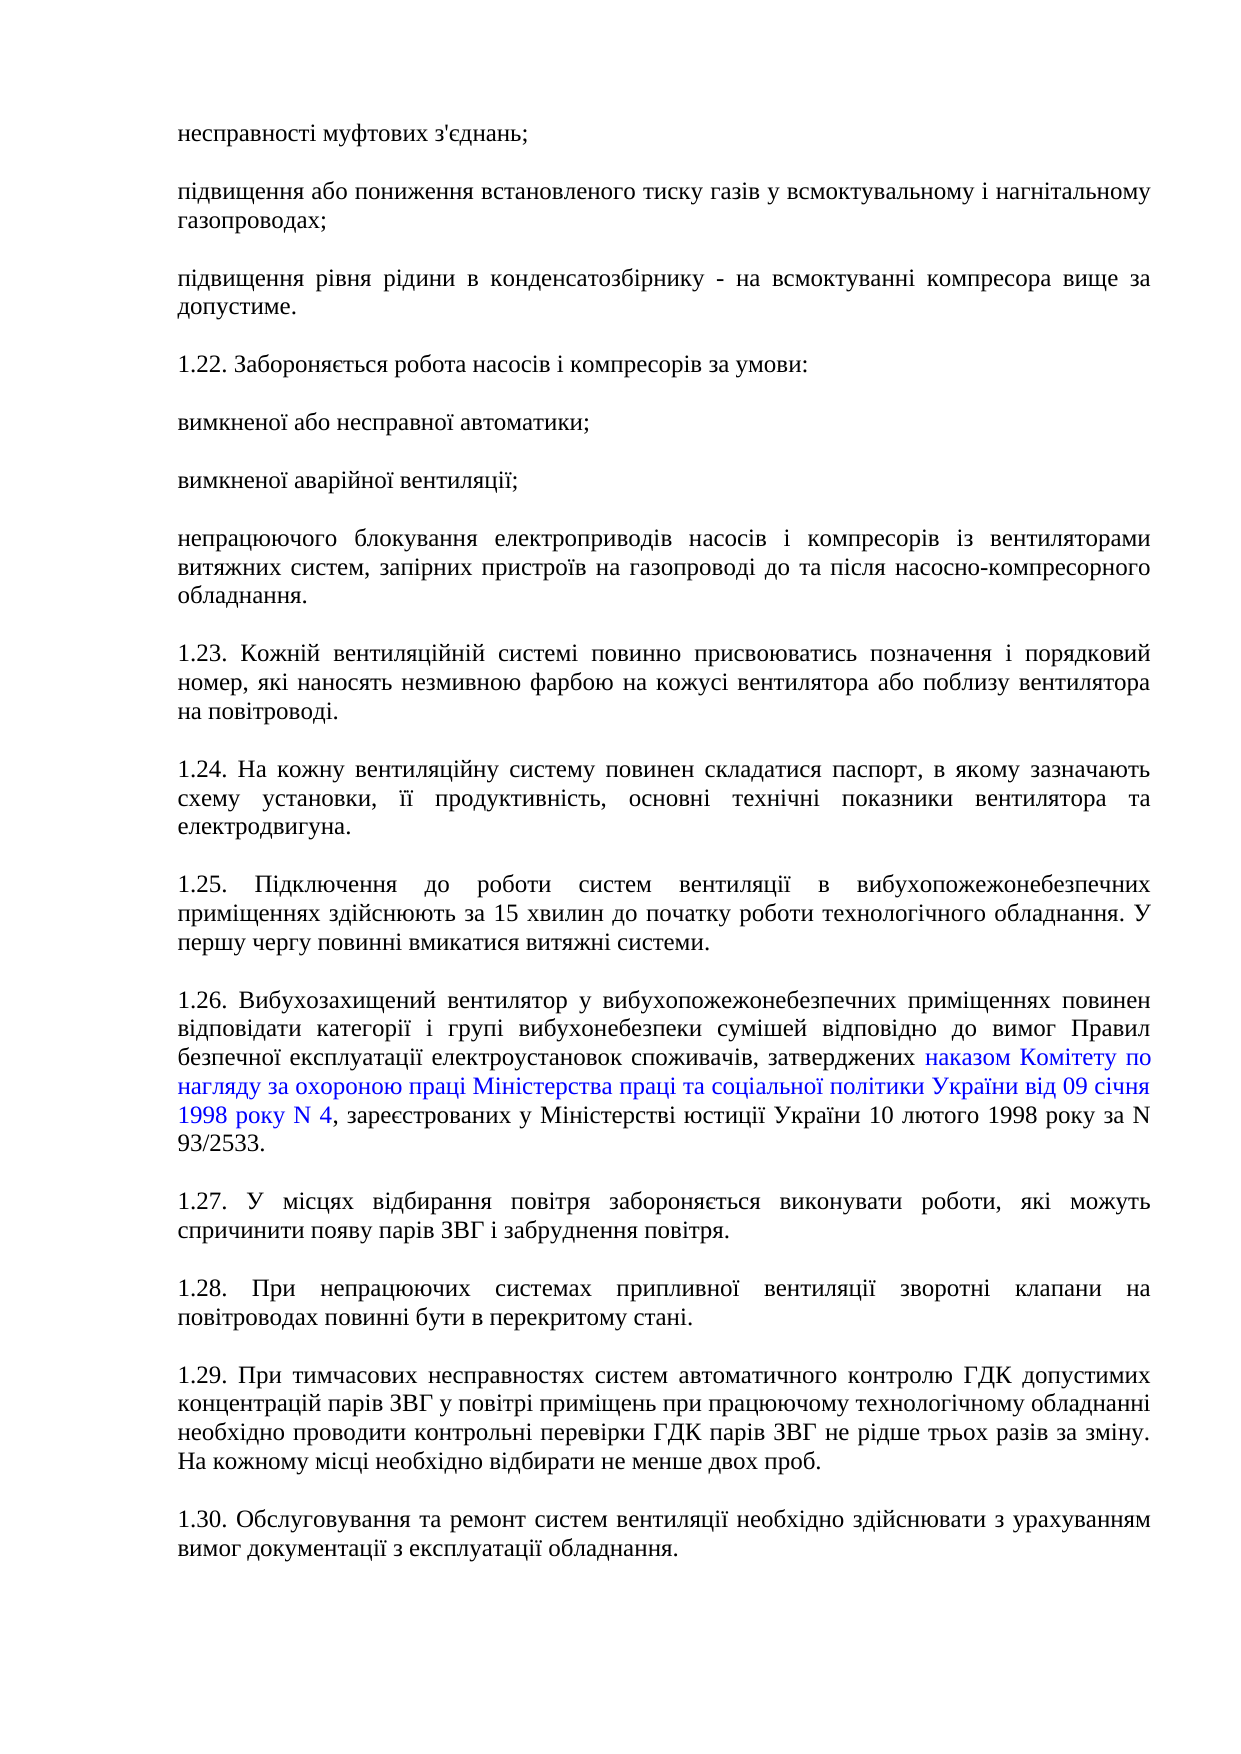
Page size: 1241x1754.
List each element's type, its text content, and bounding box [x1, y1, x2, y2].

text 1.26. Вибухозахищений вентилятор у вибухопожежонебезпечних приміщеннях повинен відповідати категорії і групі вибухонебезпеки сумішей відповідно до вимог Правил безпечної експлуатації електроустановок споживачів, затверджених наказом Комітету по нагляду за охороною праці Міністерства праці та соціальної політики України від 09 січня 1998 року N 4, зареєстрованих у Міністерстві юстиції України 10 лютого 1998 року за N 93/2533. [177, 985, 1152, 1157]
text підвищення або пониження встановленого тиску газів у всмоктувальному і нагнітальному газопроводах; [177, 176, 1152, 233]
text несправності муфтових з'єднань; [177, 118, 1152, 147]
text 1.28. При непрацюючих системах припливної вентиляції зворотні клапани на повітроводах повинні бути в перекритому стані. [177, 1273, 1152, 1331]
text 1.22. Забороняється робота насосів і компресорів за умови: [177, 349, 1152, 378]
text вимкненої аварійної вентиляції; [177, 465, 1152, 494]
text 1.27. У місцях відбирання повітря забороняється виконувати роботи, які можуть спричинити появу парів ЗВГ і забруднення повітря. [177, 1186, 1152, 1244]
text вимкненої або несправної автоматики; [177, 407, 1152, 436]
text 1.25. Підключення до роботи систем вентиляції в вибухопожежонебезпечних приміщеннях здійснюють за 15 хвилин до початку роботи технологічного обладнання. У першу чергу повинні вмикатися витяжні системи. [177, 869, 1152, 956]
text 1.23. Кожній вентиляційній системі повинно присвоюватись позначення і порядковий номер, які наносять незмивною фарбою на кожусі вентилятора або поблизу вентилятора на повітроводі. [177, 638, 1152, 725]
text підвищення рівня рідини в конденсатозбірнику - на всмоктуванні компресора вище за допустиме. [177, 263, 1152, 320]
text непрацюючого блокування електроприводів насосів і компресорів із вентиляторами витяжних систем, запірних пристроїв на газопроводі до та після насосно-компресорного обладнання. [177, 523, 1152, 609]
text 1.24. На кожну вентиляційну систему повинен складатися паспорт, в якому зазначають схему установки, її продуктивність, основні технічні показники вентилятора та електродвигуна. [177, 754, 1152, 840]
text 1.29. При тимчасових несправностях систем автоматичного контролю ГДК допустимих концентрацій парів ЗВГ у повітрі приміщень при працюючому технологічному обладнанні необхідно проводити контрольні перевірки ГДК парів ЗВГ не рідше трьох разів за зміну. На кожному місці необхідно відбирати не менше двох проб. [177, 1360, 1152, 1475]
text 1.30. Обслуговування та ремонт систем вентиляції необхідно здійснювати з урахуванням вимог документації з експлуатації обладнання. [177, 1504, 1152, 1561]
